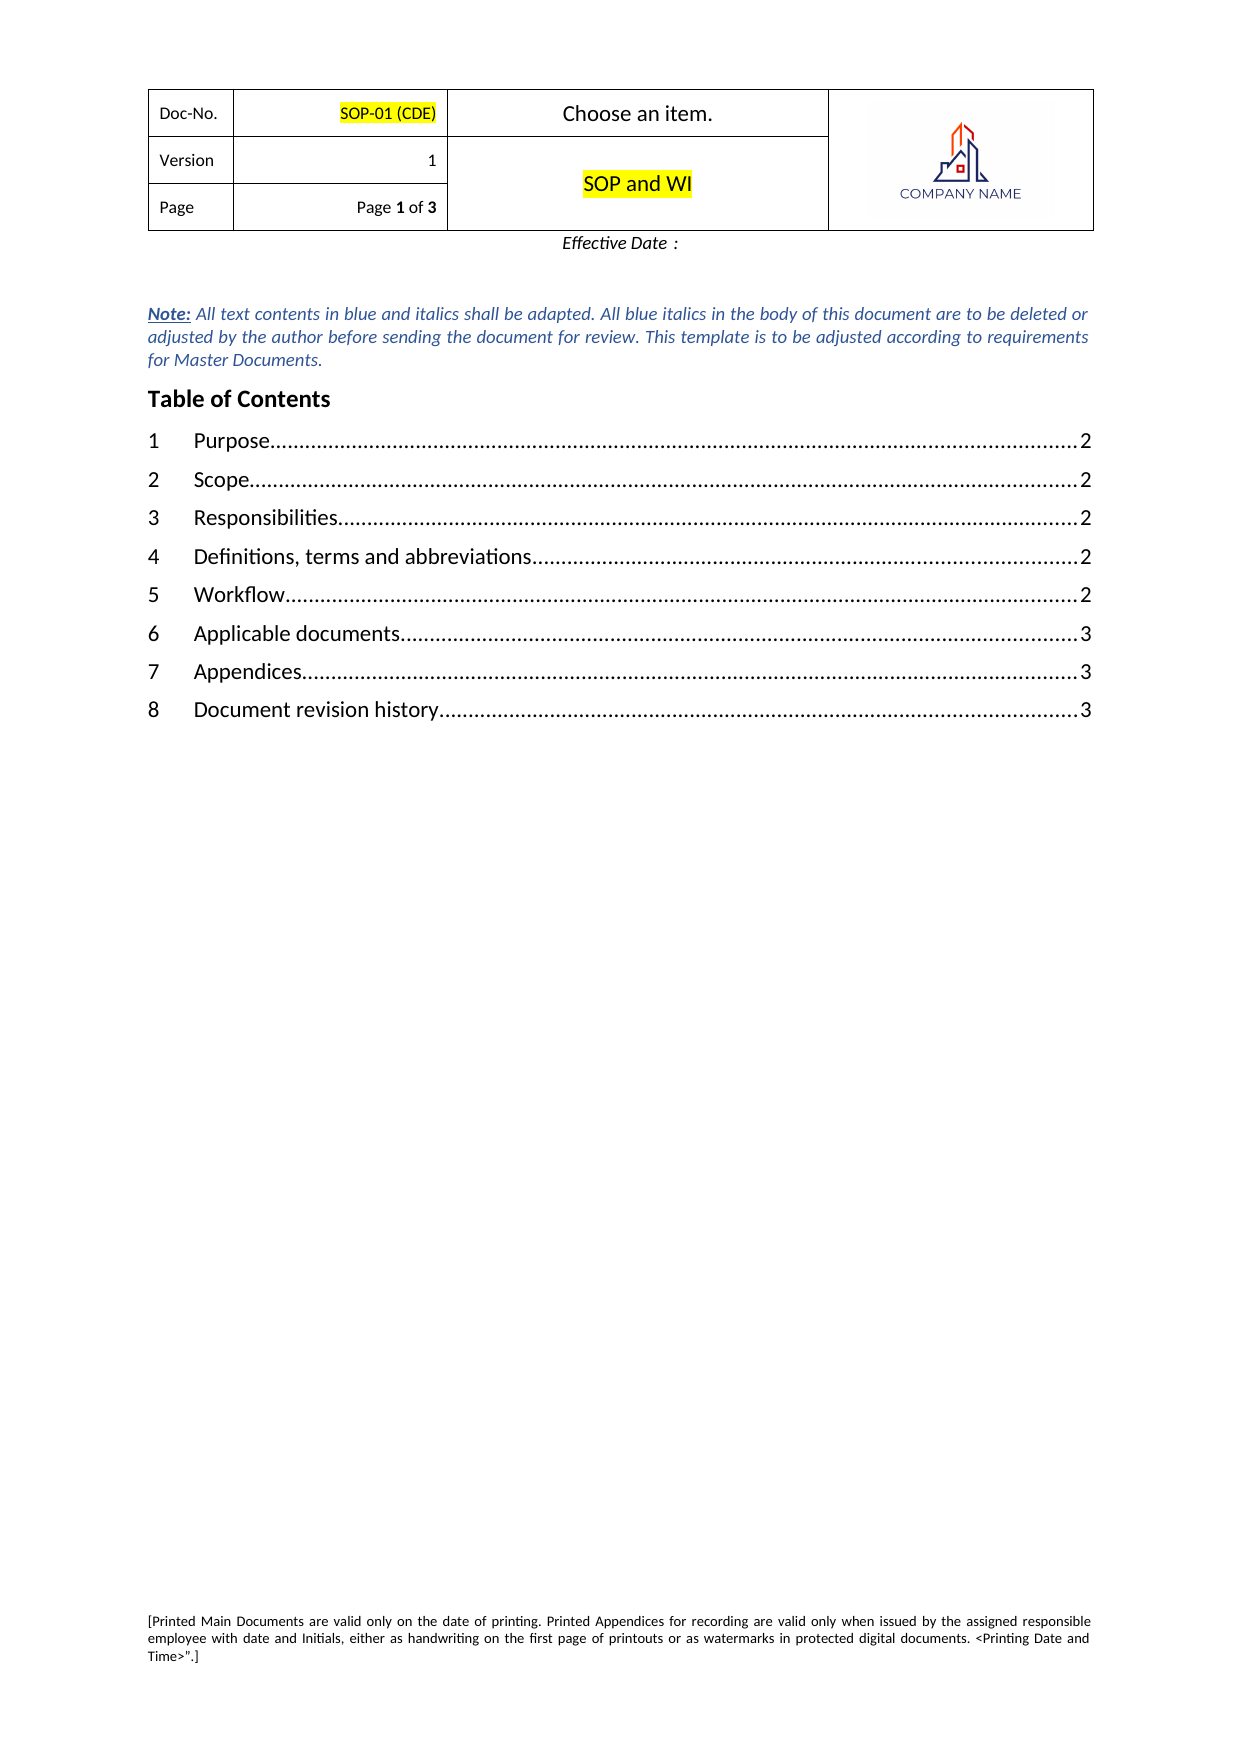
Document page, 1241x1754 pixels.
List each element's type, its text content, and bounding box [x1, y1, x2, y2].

picture [867, 101, 1055, 219]
text Note: All text contents in blue and italics shall be adapted. All blue italics in the body of this document are to be deleted or adjusted by the author before sending the document for review. This template is to be adjusted according to requirements for Master Documents. [148, 302, 1093, 371]
text Table of Contents [148, 383, 1093, 414]
